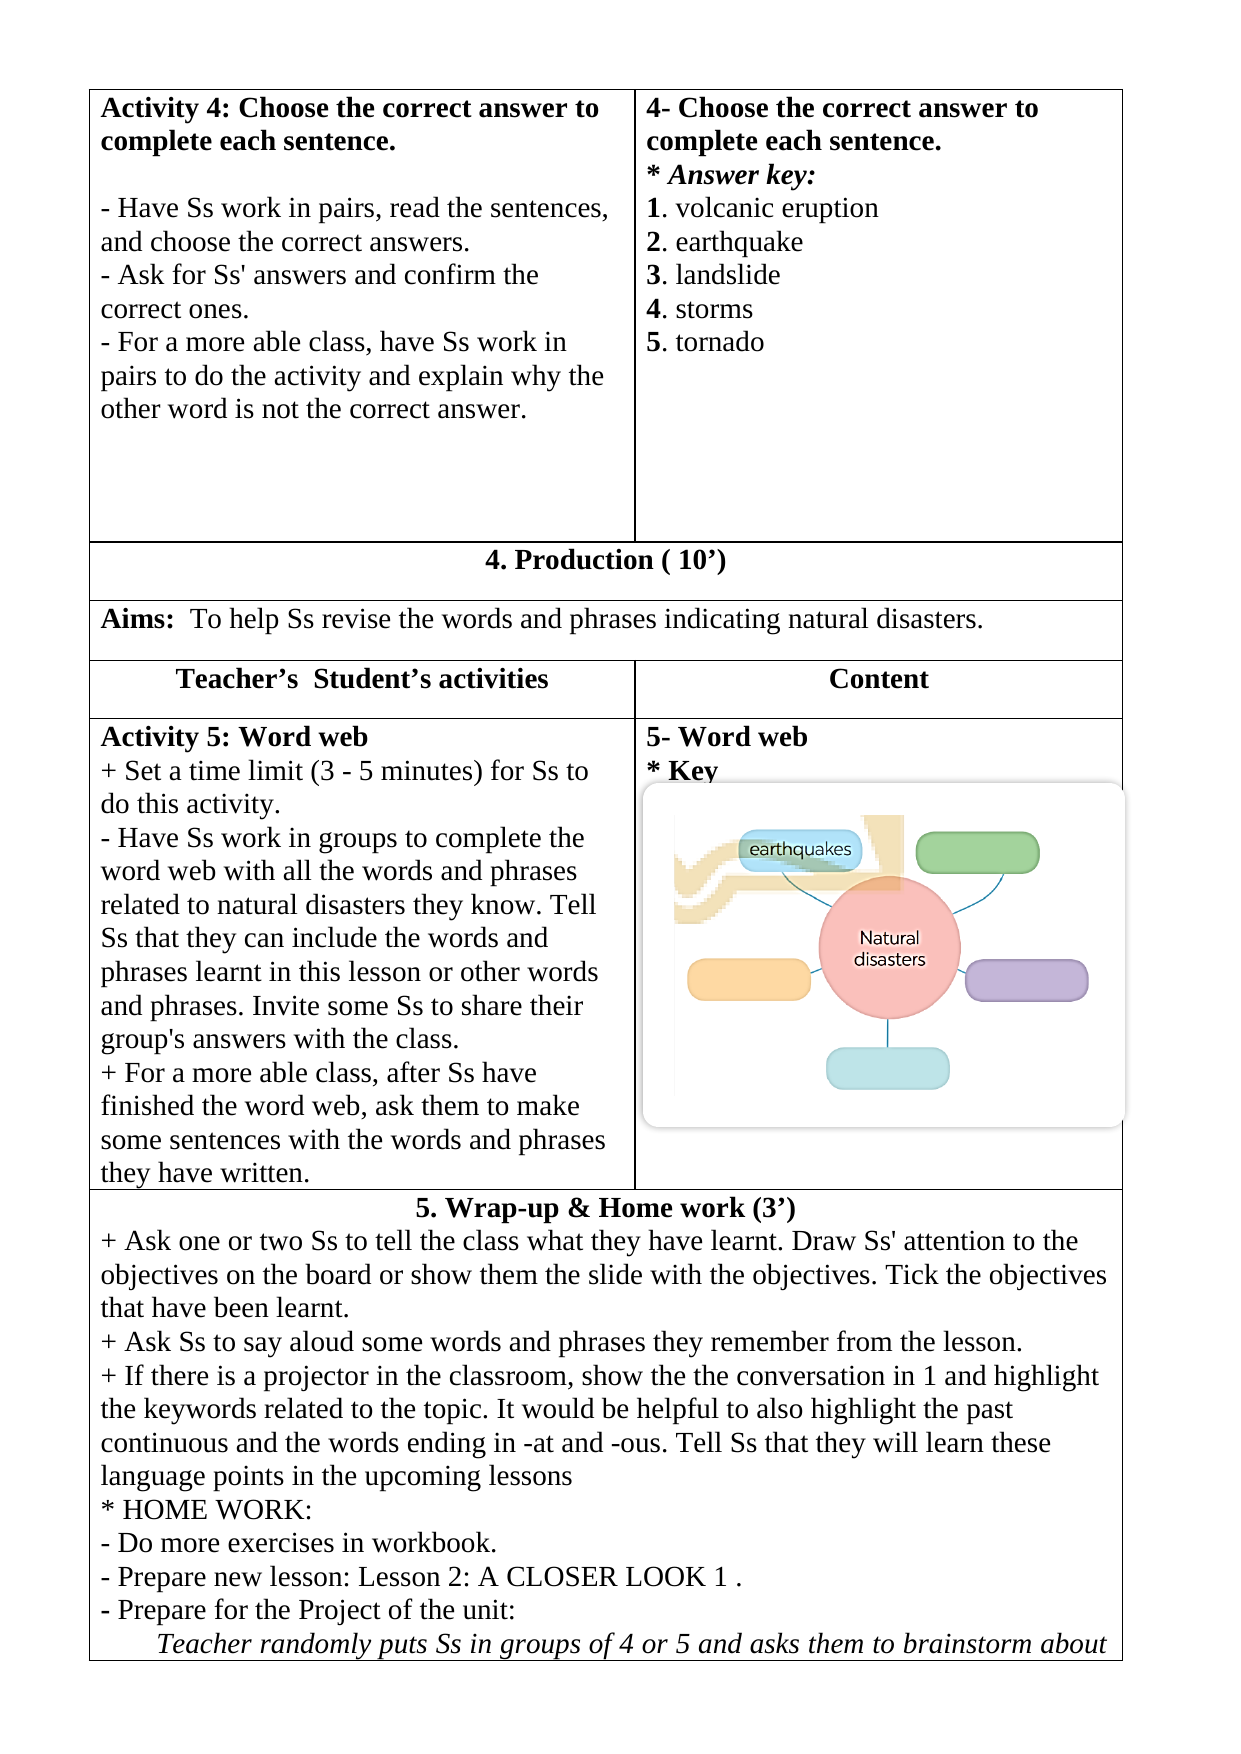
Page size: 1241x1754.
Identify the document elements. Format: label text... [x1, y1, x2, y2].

table_cell Aims: To help Ss revise the words and phrases indicating natural disasters. [90, 601, 1122, 660]
table_cell 5- Word web * Key [636, 719, 1122, 1189]
table_cell Activity 4: Choose the correct answer to complete each sentence. - Have Ss work in pairs, read the sentences, and choose the correct answers. - Ask for Ss' answers and confirm the correct ones. - For a more able class, have Ss work in pairs to do the activity and explain why the other word is not the correct answer. [90, 90, 634, 541]
table_cell 4. Production ( 10’) [90, 543, 1122, 600]
table_cell Teacher’s Student’s activities [90, 661, 634, 718]
table_cell Content [636, 661, 1122, 718]
picture [674, 815, 1094, 1096]
table_cell Activity 5: Word web + Set a time limit (3 - 5 minutes) for Ss to do this activity. - Have Ss work in groups to complete the word web with all the words and phrases related to natural disasters they know. Tell Ss that they can include the words and phrases learnt in this lesson or other words and phrases. Invite some Ss to share their group's answers with the class. + For a more able class, after Ss have finished the word web, ask them to make some sentences with the words and phrases they have written. [90, 719, 634, 1189]
table_cell 4- Choose the correct answer to complete each sentence. * Answer key: 1. volcanic eruption 2. earthquake 3. landslide 4. storms 5. tornado [636, 90, 1122, 541]
